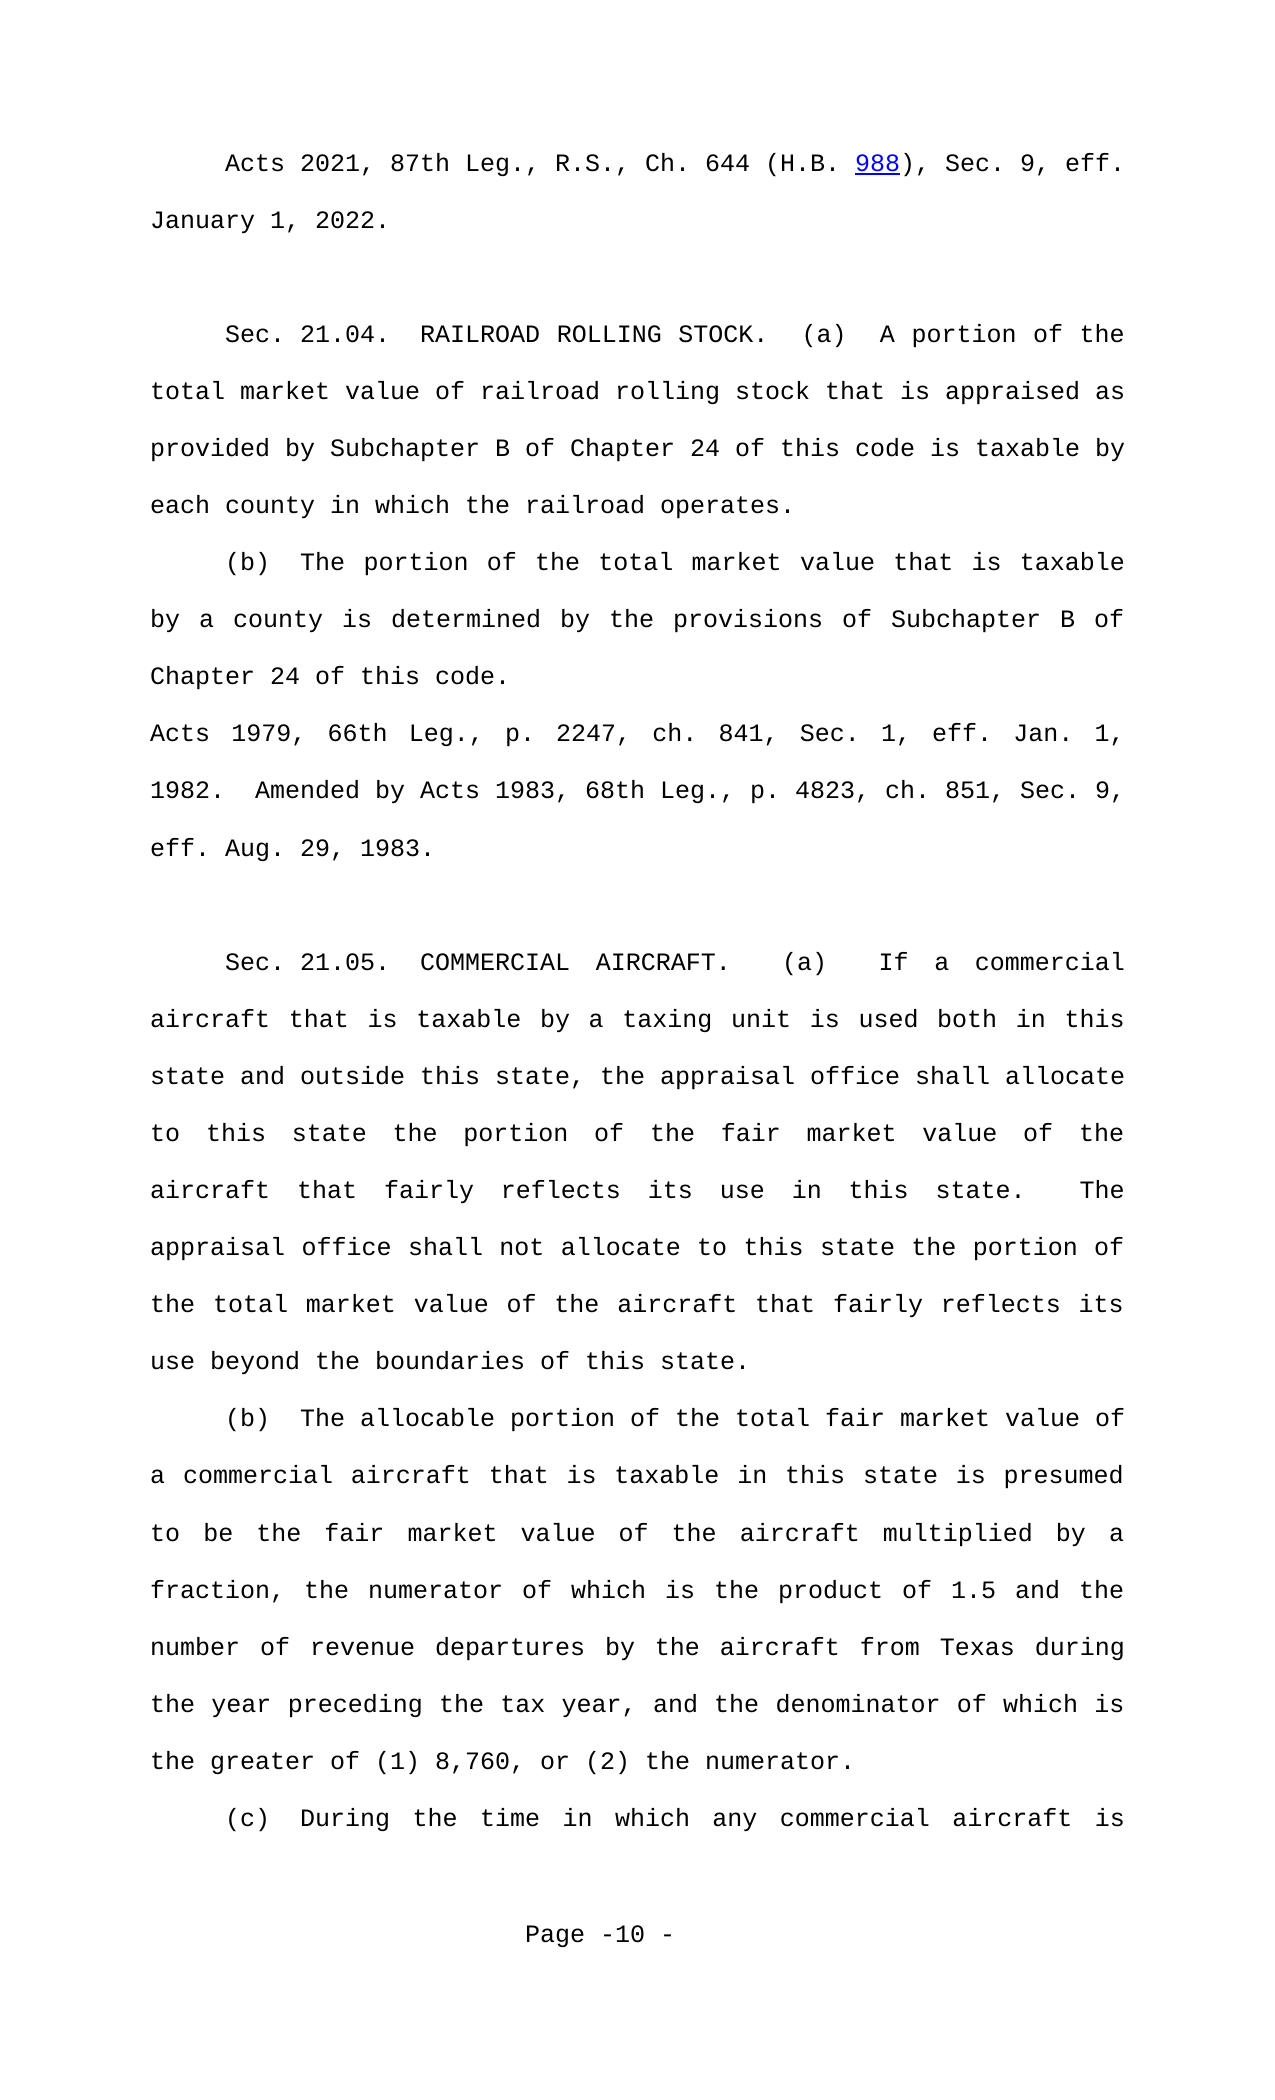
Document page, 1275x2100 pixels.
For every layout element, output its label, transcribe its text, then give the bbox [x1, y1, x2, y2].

text Acts 1979, 66th Leg., p. 2247, ch. 841, Sec. 1, eff. Jan. 1, 1982. Amended by Acts 1983, 68th Leg., p. 4823, ch. 851, Sec. 9, eff. Aug. 29, 1983. [150, 721, 1125, 863]
text Sec. 21.05. COMMERCIAL AIRCRAFT. (a) If a commercial aircraft that is taxable by a taxing unit is used both in this state and outside this state, the appraisal office shall allocate to this state the portion of the fair market value of the aircraft that fairly reflects its use in this state. The appraisal office shall not allocate to this state the portion of the total market value of the aircraft that fairly reflects its use beyond the boundaries of this state. [150, 949, 1125, 1377]
text (b) The allocable portion of the total fair market value of a commercial aircraft that is taxable in this state is presumed to be the fair market value of the aircraft multiplied by a fraction, the numerator of which is the product of 1.5 and the number of revenue departures by the aircraft from Texas during the year preceding the tax year, and the denominator of which is the greater of (1) 8,760, or (2) the numerator. [150, 1406, 1125, 1777]
text Acts 2021, 87th Leg., R.S., Ch. 644 (H.B. 988), Sec. 9, eff. January 1, 2022. [150, 150, 1125, 236]
text Sec. 21.04. RAILROAD ROLLING STOCK. (a) A portion of the total market value of railroad rolling stock that is appraised as provided by Subchapter B of Chapter 24 of this code is taxable by each county in which the railroad operates. [150, 321, 1125, 521]
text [150, 1805, 1125, 1834]
text (b) The portion of the total market value that is taxable by a county is determined by the provisions of Subchapter B of Chapter 24 of this code. [150, 549, 1125, 692]
